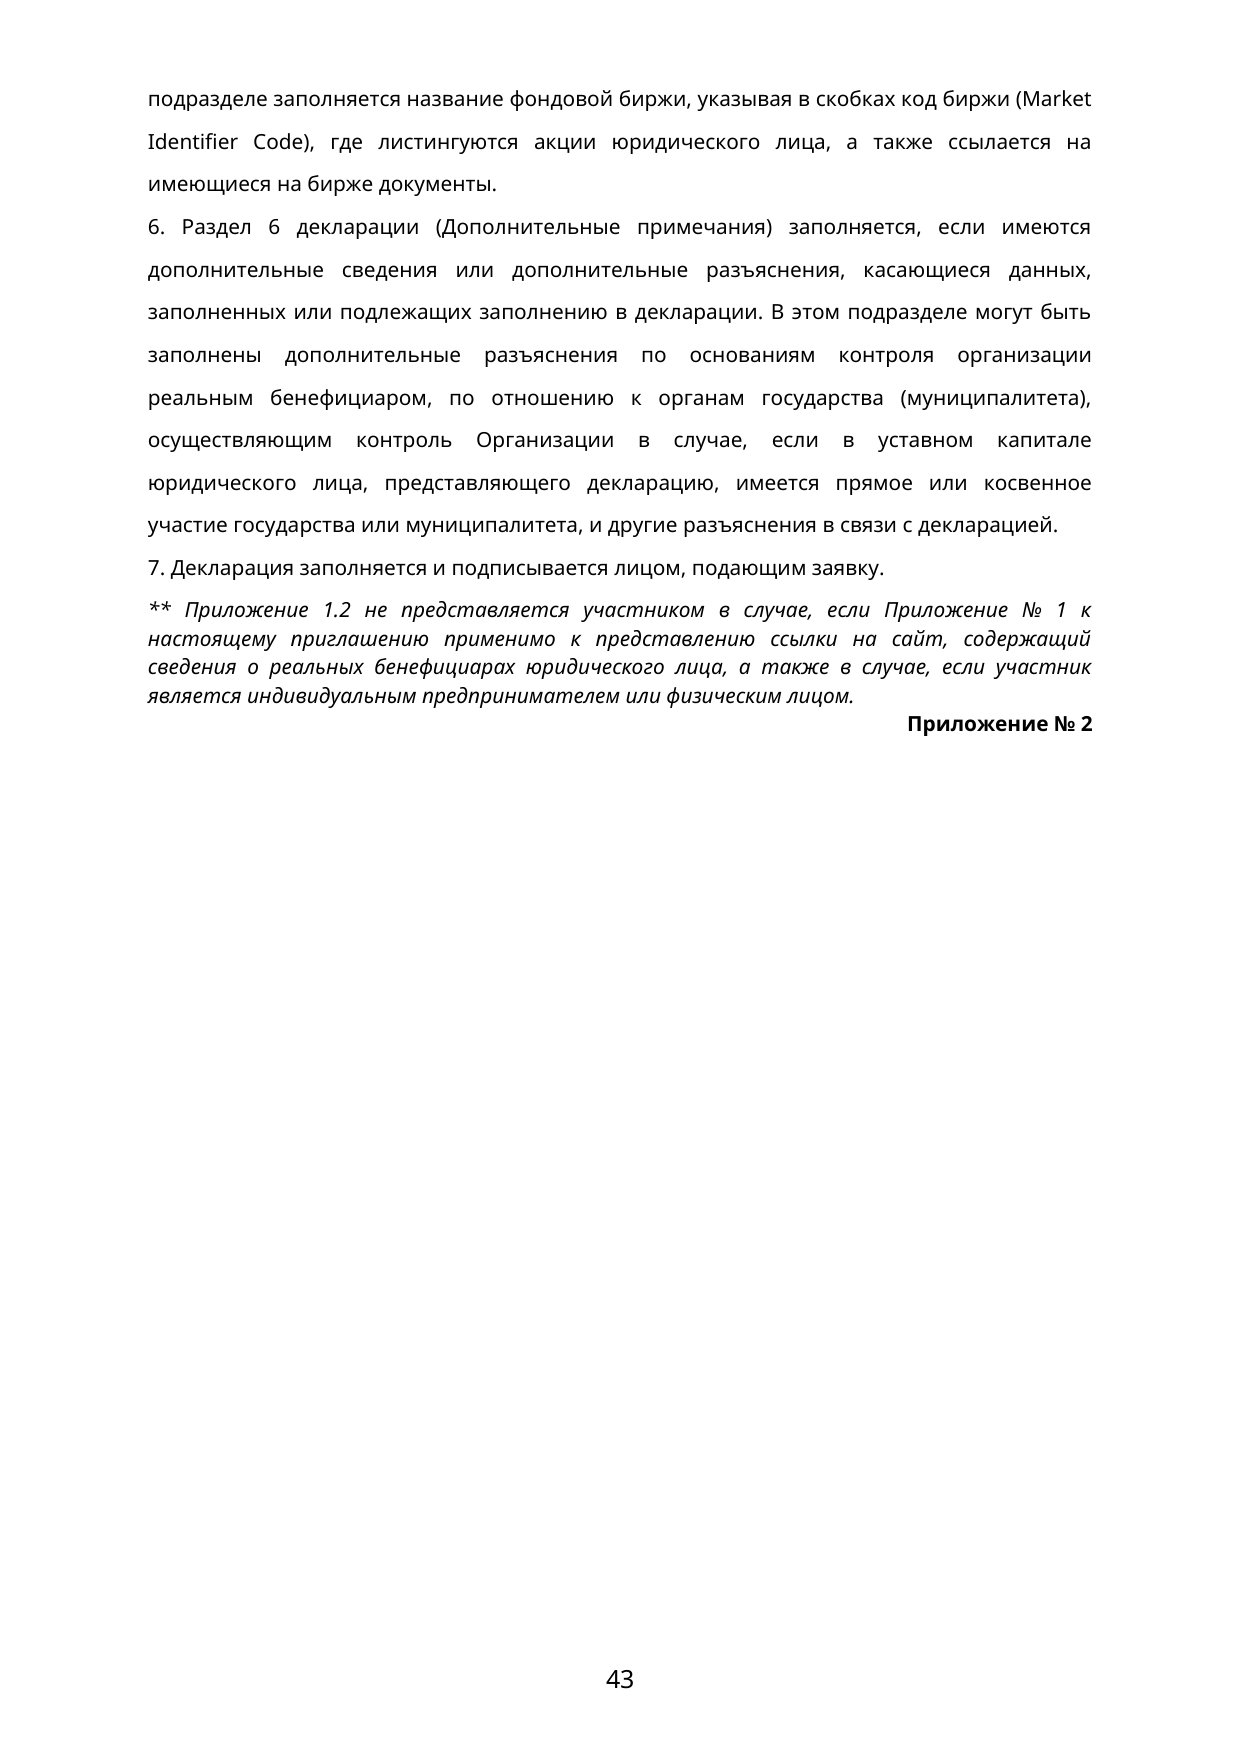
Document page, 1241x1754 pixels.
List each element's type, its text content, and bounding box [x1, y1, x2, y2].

text ** Приложение 1.2 не представляется участником в случае, если Приложение № 1 к настоящему приглашению применимо к представлению ссылки на сайт, содержащий сведения о реальных бенефициарах юридического лица, а также в случае, если участник является индивидуальным предпринимателем или физическим лицом. [148, 596, 1092, 709]
text 6. Раздел 6 декларации (Дополнительные примечания) заполняется, если имеются дополнительные сведения или дополнительные разъяснения, касающиеся данных, заполненных или подлежащих заполнению в декларации. В этом подразделе могут быть заполнены дополнительные разъяснения по основаниям контроля организации реальным бенефициаром, по отношению к органам государства (муниципалитета), осуществляющим контроль Организации в случае, если в уставном капитале юридического лица, представляющего декларацию, имеется прямое или косвенное участие государства или муниципалитета, и другие разъяснения в связи с декларацией. [148, 212, 1092, 539]
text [148, 84, 1092, 198]
text Приложение № 2 [148, 709, 1092, 738]
text 7. Декларация заполняется и подписывается лицом, подающим заявку. [148, 553, 1092, 581]
